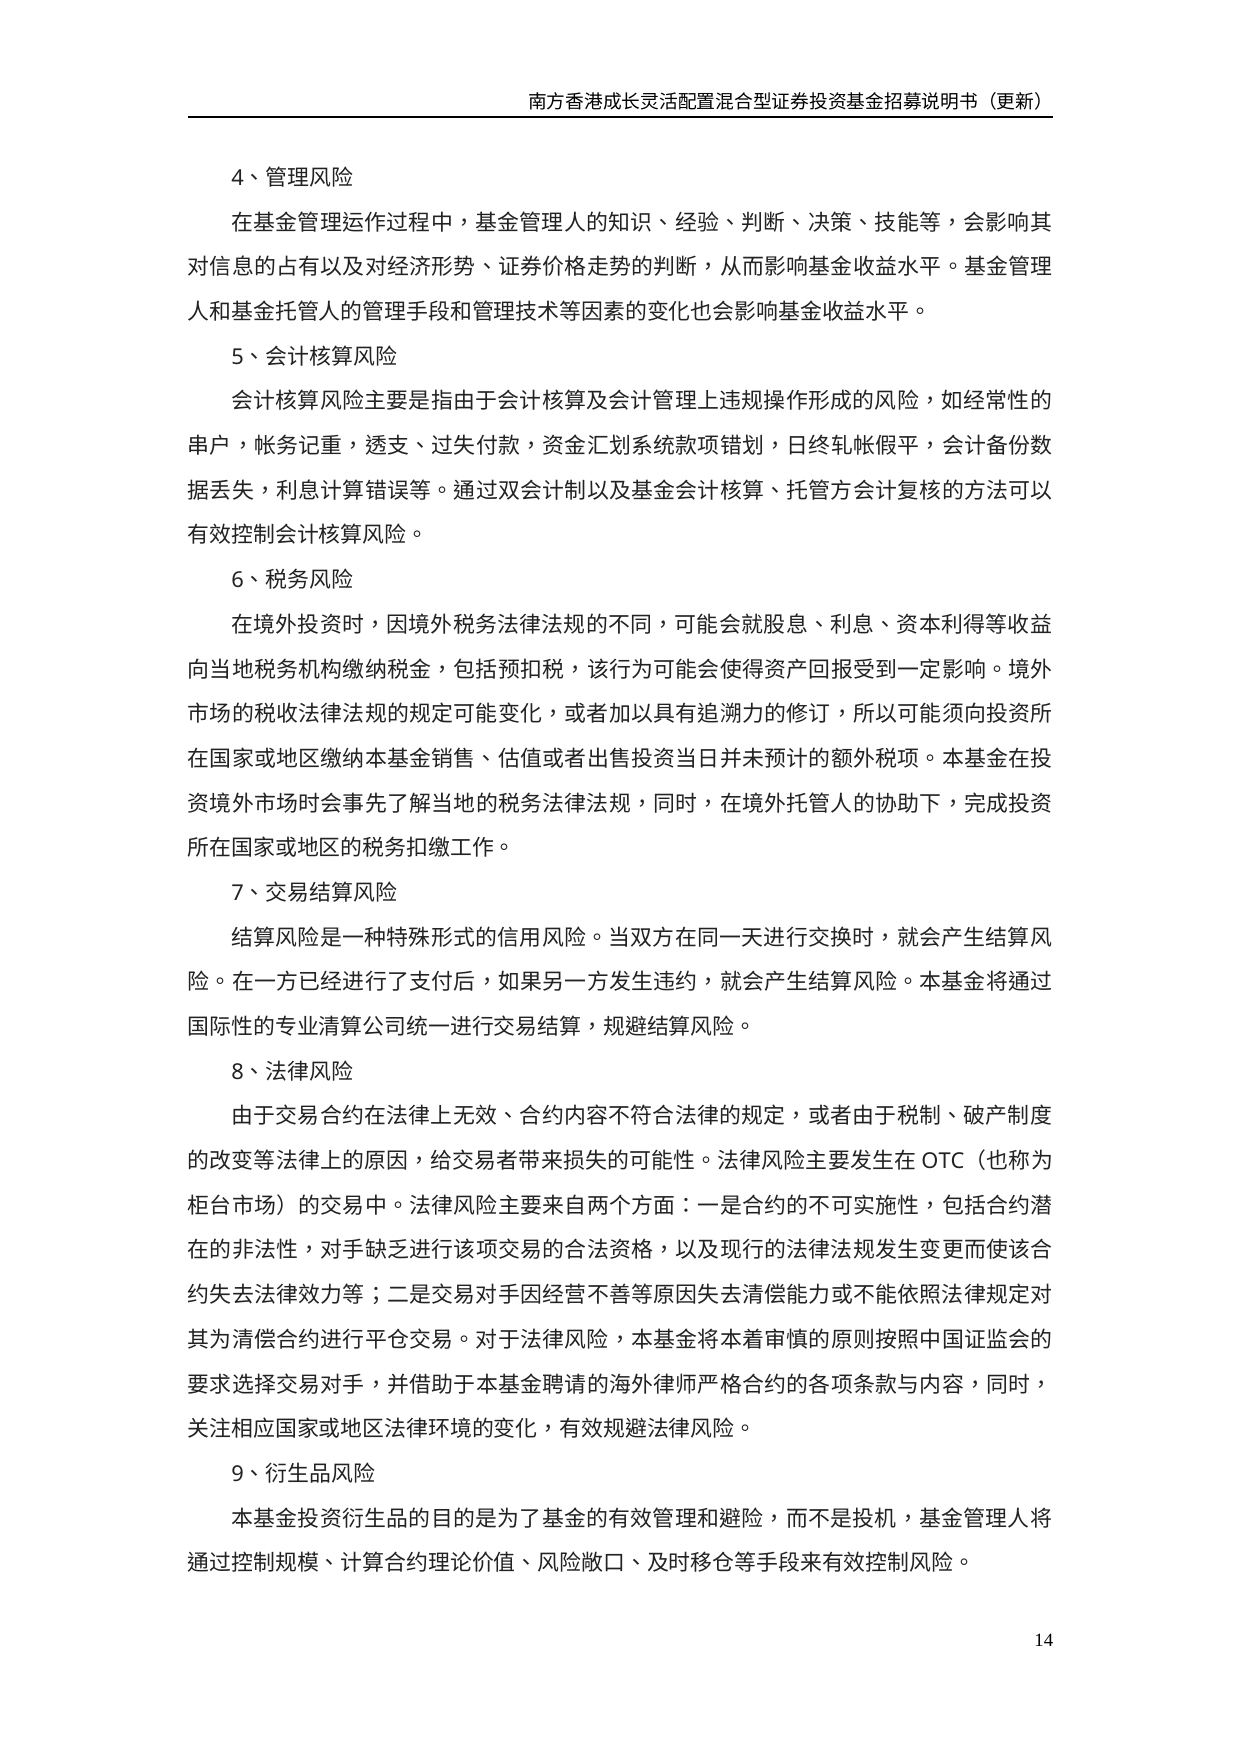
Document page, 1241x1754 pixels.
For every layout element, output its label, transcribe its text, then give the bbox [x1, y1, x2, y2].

text 会计核算风险主要是指由于会计核算及会计管理上违规操作形成的风险，如经常性的串户，帐务记重，透支、过失付款，资金汇划系统款项错划，日终轧帐假平，会计备份数据丢失，利息计算错误等。通过双会计制以及基金会计核算、托管方会计复核的方法可以有效控制会计核算风险。 [187, 385, 1053, 549]
text 结算风险是一种特殊形式的信用风险。当双方在同一天进行交换时，就会产生结算风险。在一方已经进行了支付后，如果另一方发生违约，就会产生结算风险。本基金将通过国际性的专业清算公司统一进行交易结算，规避结算风险。 [187, 922, 1053, 1041]
text 由于交易合约在法律上无效、合约内容不符合法律的规定，或者由于税制、破产制度的改变等法律上的原因，给交易者带来损失的可能性。法律风险主要发生在OTC（也称为柜台市场）的交易中。法律风险主要来自两个方面：一是合约的不可实施性，包括合约潜在的非法性，对手缺乏进行该项交易的合法资格，以及现行的法律法规发生变更而使该合约失去法律效力等；二是交易对手因经营不善等原因失去清偿能力或不能依照法律规定对其为清偿合约进行平仓交易。对于法律风险，本基金将本着审慎的原则按照中国证监会的要求选择交易对手，并借助于本基金聘请的海外律师严格合约的各项条款与内容，同时，关注相应国家或地区法律环境的变化，有效规避法律风险。 [187, 1100, 1053, 1443]
text 在境外投资时，因境外税务法律法规的不同，可能会就股息、利息、资本利得等收益向当地税务机构缴纳税金，包括预扣税，该行为可能会使得资产回报受到一定影响。境外市场的税收法律法规的规定可能变化，或者加以具有追溯力的修订，所以可能须向投资所在国家或地区缴纳本基金销售、估值或者出售投资当日并未预计的额外税项。本基金在投资境外市场时会事先了解当地的税务法律法规，同时，在境外托管人的协助下，完成投资所在国家或地区的税务扣缴工作。 [187, 609, 1053, 862]
text 7、交易结算风险 [187, 877, 1053, 907]
text 在基金管理运作过程中，基金管理人的知识、经验、判断、决策、技能等，会影响其对信息的占有以及对经济形势、证券价格走势的判断，从而影响基金收益水平。基金管理人和基金托管人的管理手段和管理技术等因素的变化也会影响基金收益水平。 [187, 207, 1053, 326]
text 8、法律风险 [187, 1056, 1053, 1086]
text 6、税务风险 [187, 564, 1053, 594]
text 9、衍生品风险 [187, 1458, 1053, 1488]
text 本基金投资衍生品的目的是为了基金的有效管理和避险，而不是投机，基金管理人将通过控制规模、计算合约理论价值、风险敞口、及时移仓等手段来有效控制风险。 [187, 1503, 1053, 1577]
text 4、管理风险 [187, 162, 1053, 192]
text 5、会计核算风险 [187, 341, 1053, 371]
